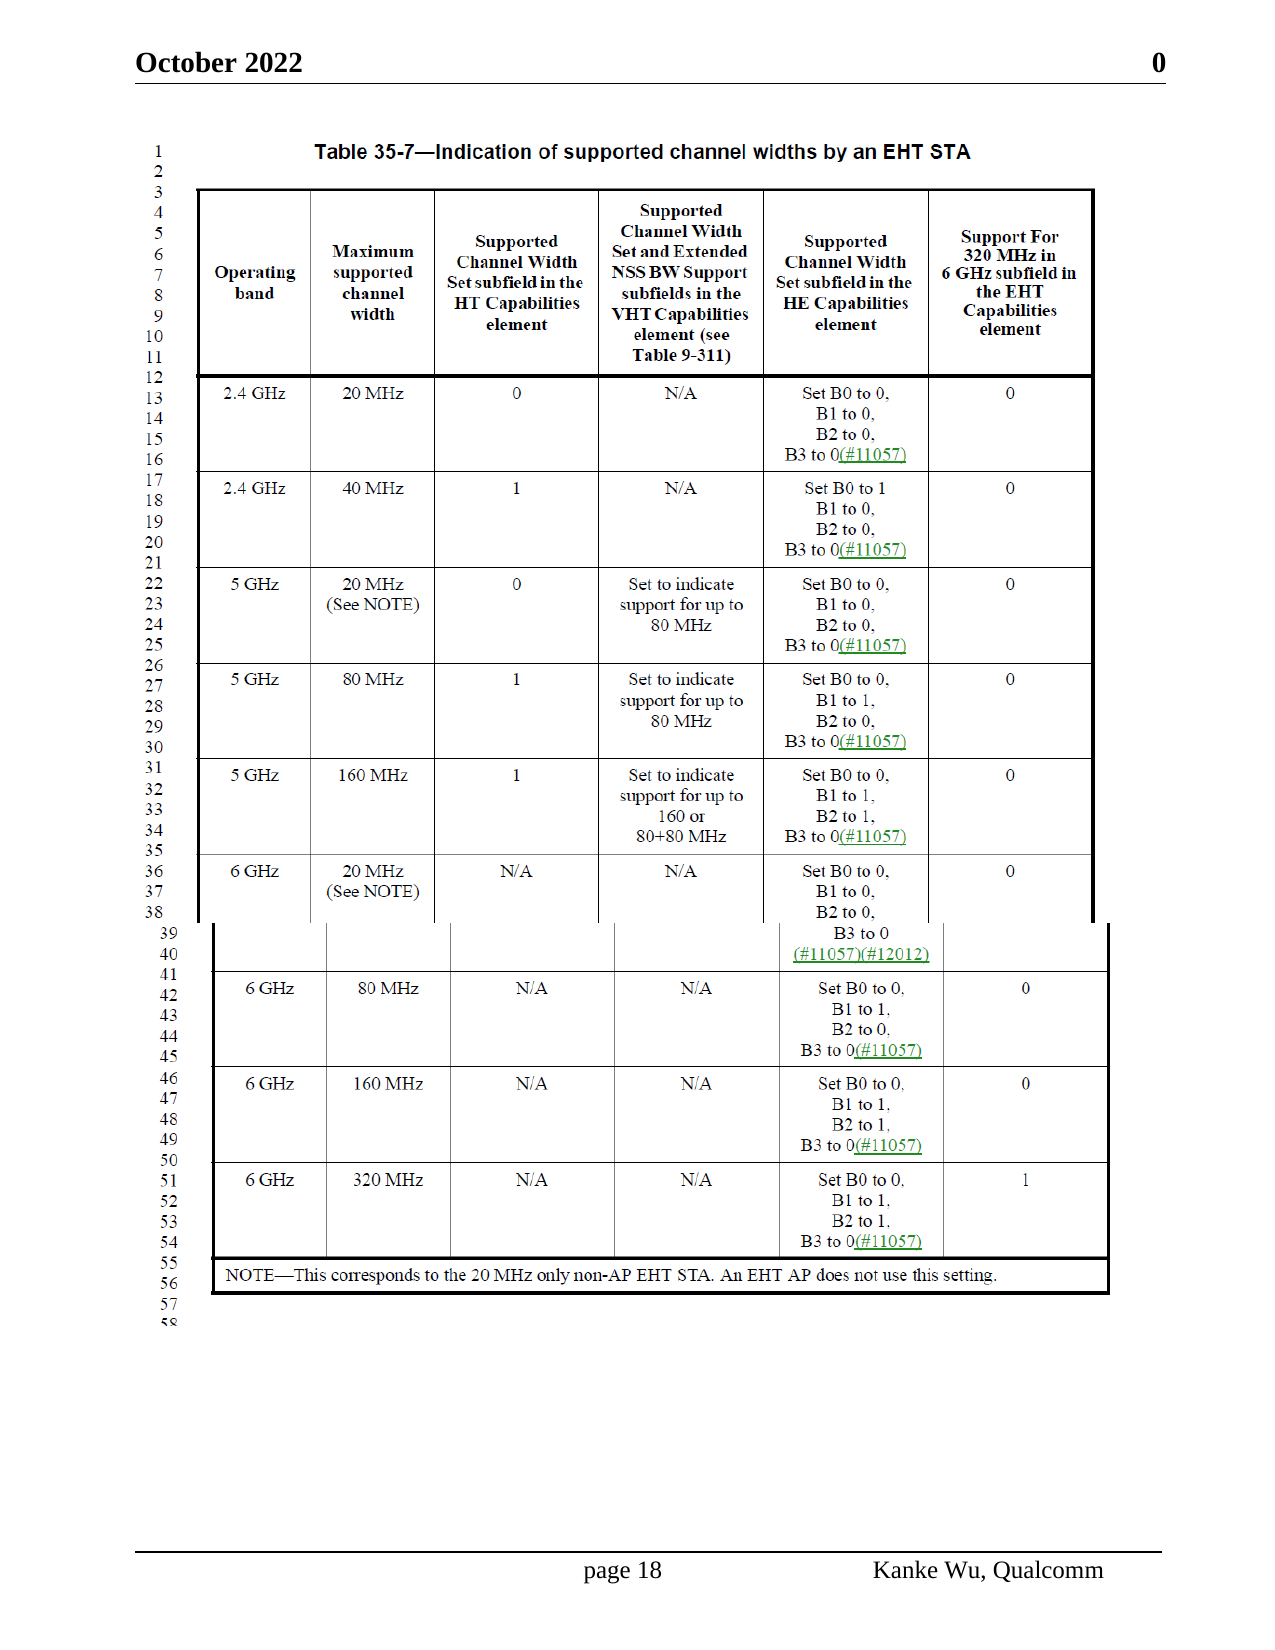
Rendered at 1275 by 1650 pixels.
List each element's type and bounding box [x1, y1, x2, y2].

picture [135, 134, 1163, 1326]
